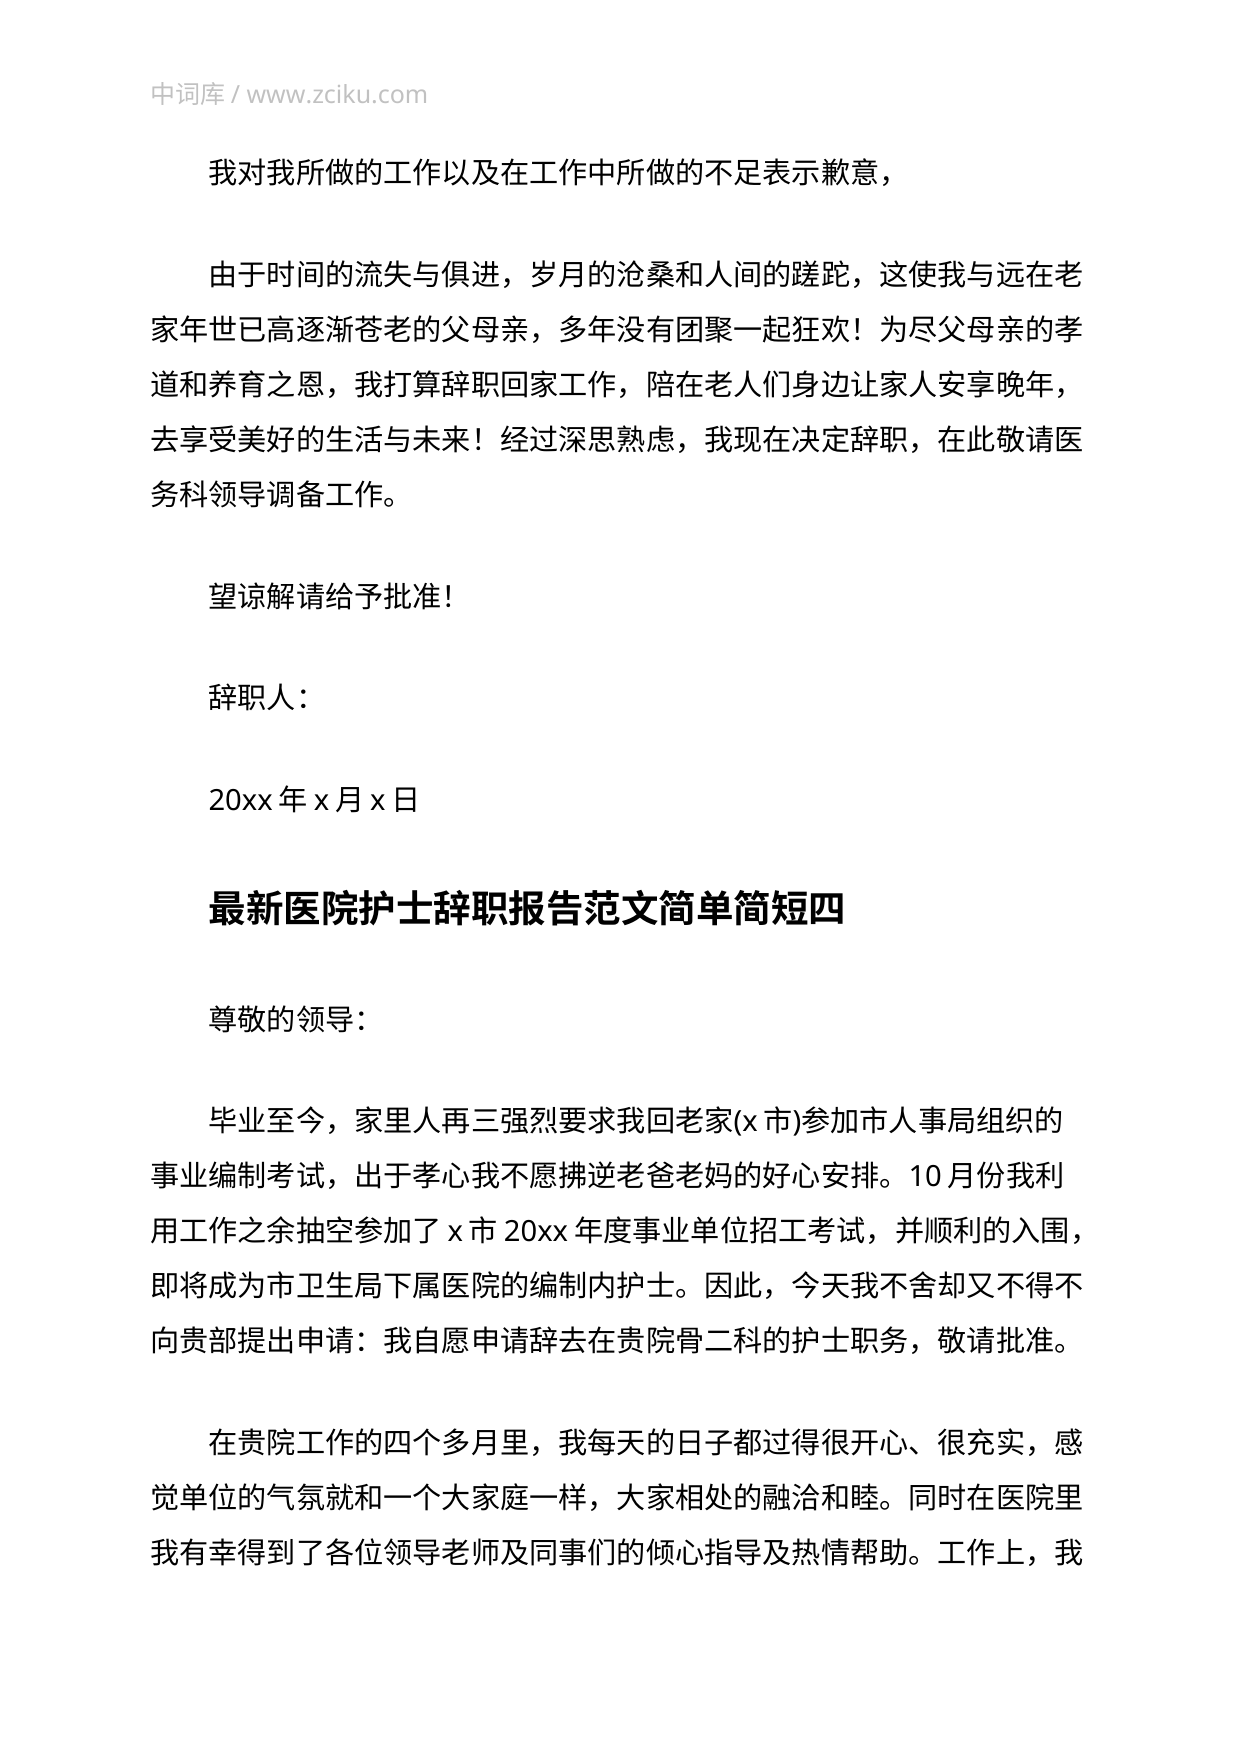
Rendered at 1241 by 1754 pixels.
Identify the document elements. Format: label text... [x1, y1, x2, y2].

text 最新医院护士辞职报告范文简单简短四 [150, 879, 1090, 933]
text 我对我所做的工作以及在工作中所做的不足表示歉意， [150, 150, 1090, 192]
text 毕业至今，家里人再三强烈要求我回老家(x市)参加市人事局组织的事业编制考试，出于孝心我不愿拂逆老爸老妈的好心安排。10月份我利用工作之余抽空参加了x市20xx年度事业单位招工考试，并顺利的入围，即将成为市卫生局下属医院的编制内护士。因此，今天我不舍却又不得不向贵部提出申请：我自愿申请辞去在贵院骨二科的护士职务，敬请批准。 [150, 1098, 1090, 1360]
text 辞职人： [150, 675, 1090, 717]
text 20xx年x月x日 [150, 777, 1090, 819]
text 望谅解请给予批准！ [150, 573, 1090, 615]
text 尊敬的领导： [150, 996, 1090, 1038]
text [150, 1419, 1090, 1572]
text 由于时间的流失与俱进，岁月的沧桑和人间的蹉跎，这使我与远在老家年世已高逐渐苍老的父母亲，多年没有团聚一起狂欢！为尽父母亲的孝道和养育之恩，我打算辞职回家工作，陪在老人们身边让家人安享晚年，去享受美好的生活与未来！经过深思熟虑，我现在决定辞职，在此敬请医务科领导调备工作。 [150, 252, 1090, 514]
